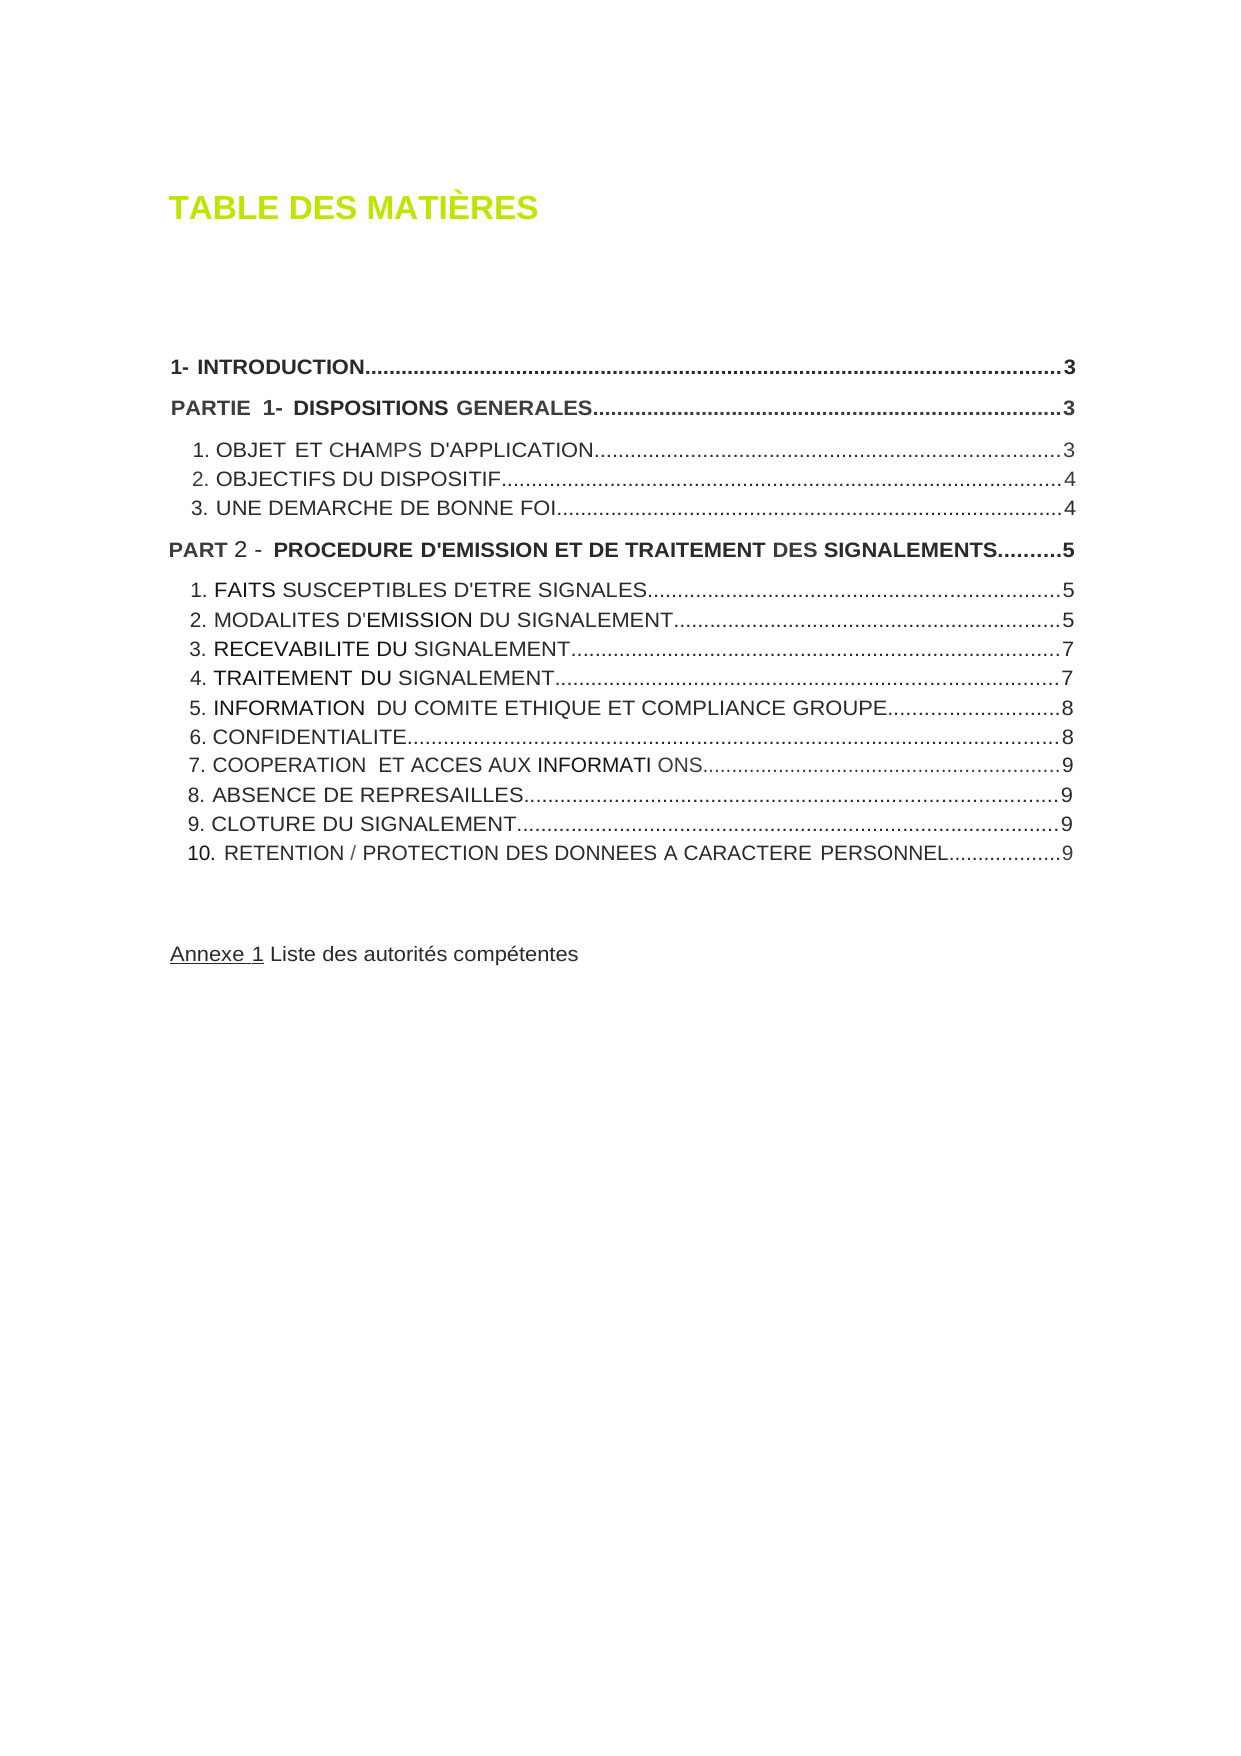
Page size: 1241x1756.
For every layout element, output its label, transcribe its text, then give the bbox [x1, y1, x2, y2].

text Annexe 1 Liste des autorités compétentes [170, 942, 1182, 966]
text Table des matières [168, 188, 1182, 227]
